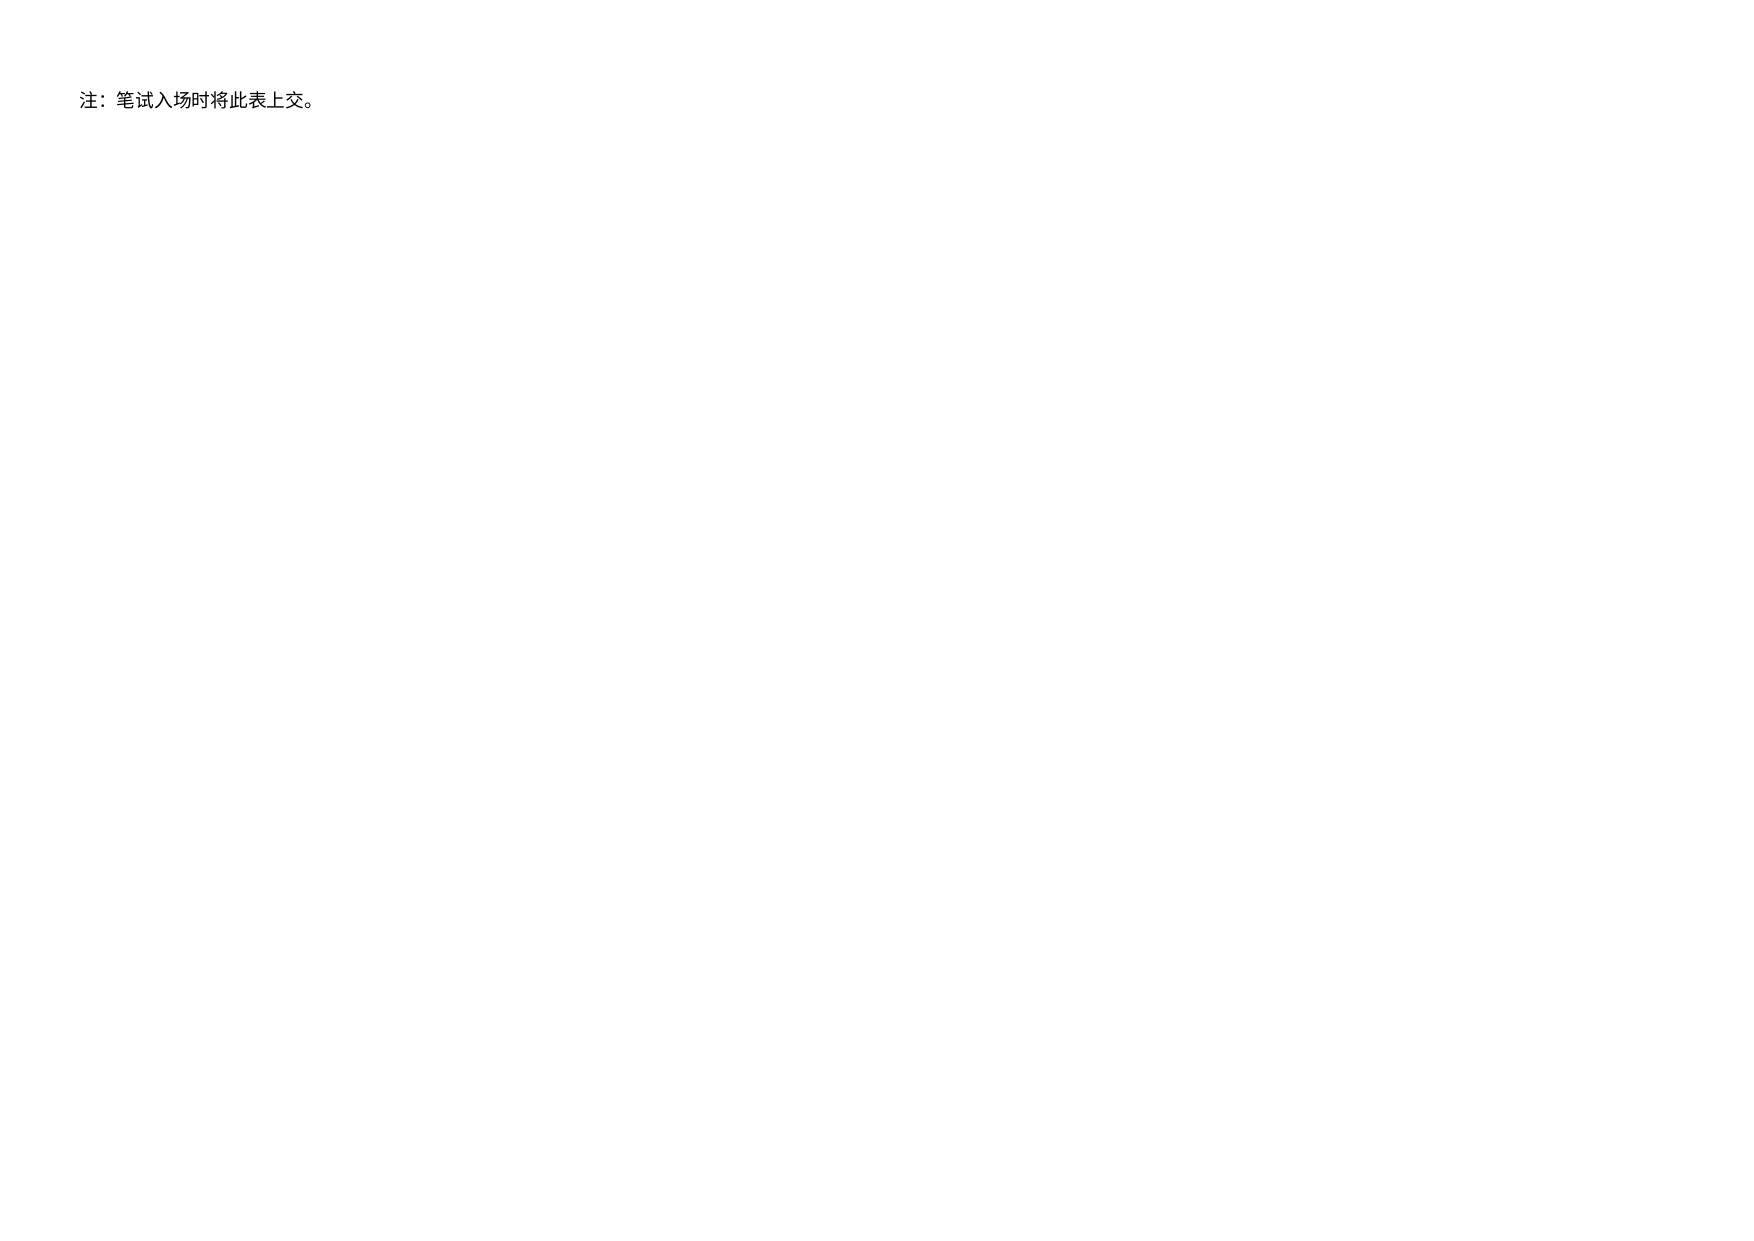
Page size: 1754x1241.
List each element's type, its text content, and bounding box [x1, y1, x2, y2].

text 注：笔试入场时将此表上交。 [79, 85, 1691, 113]
